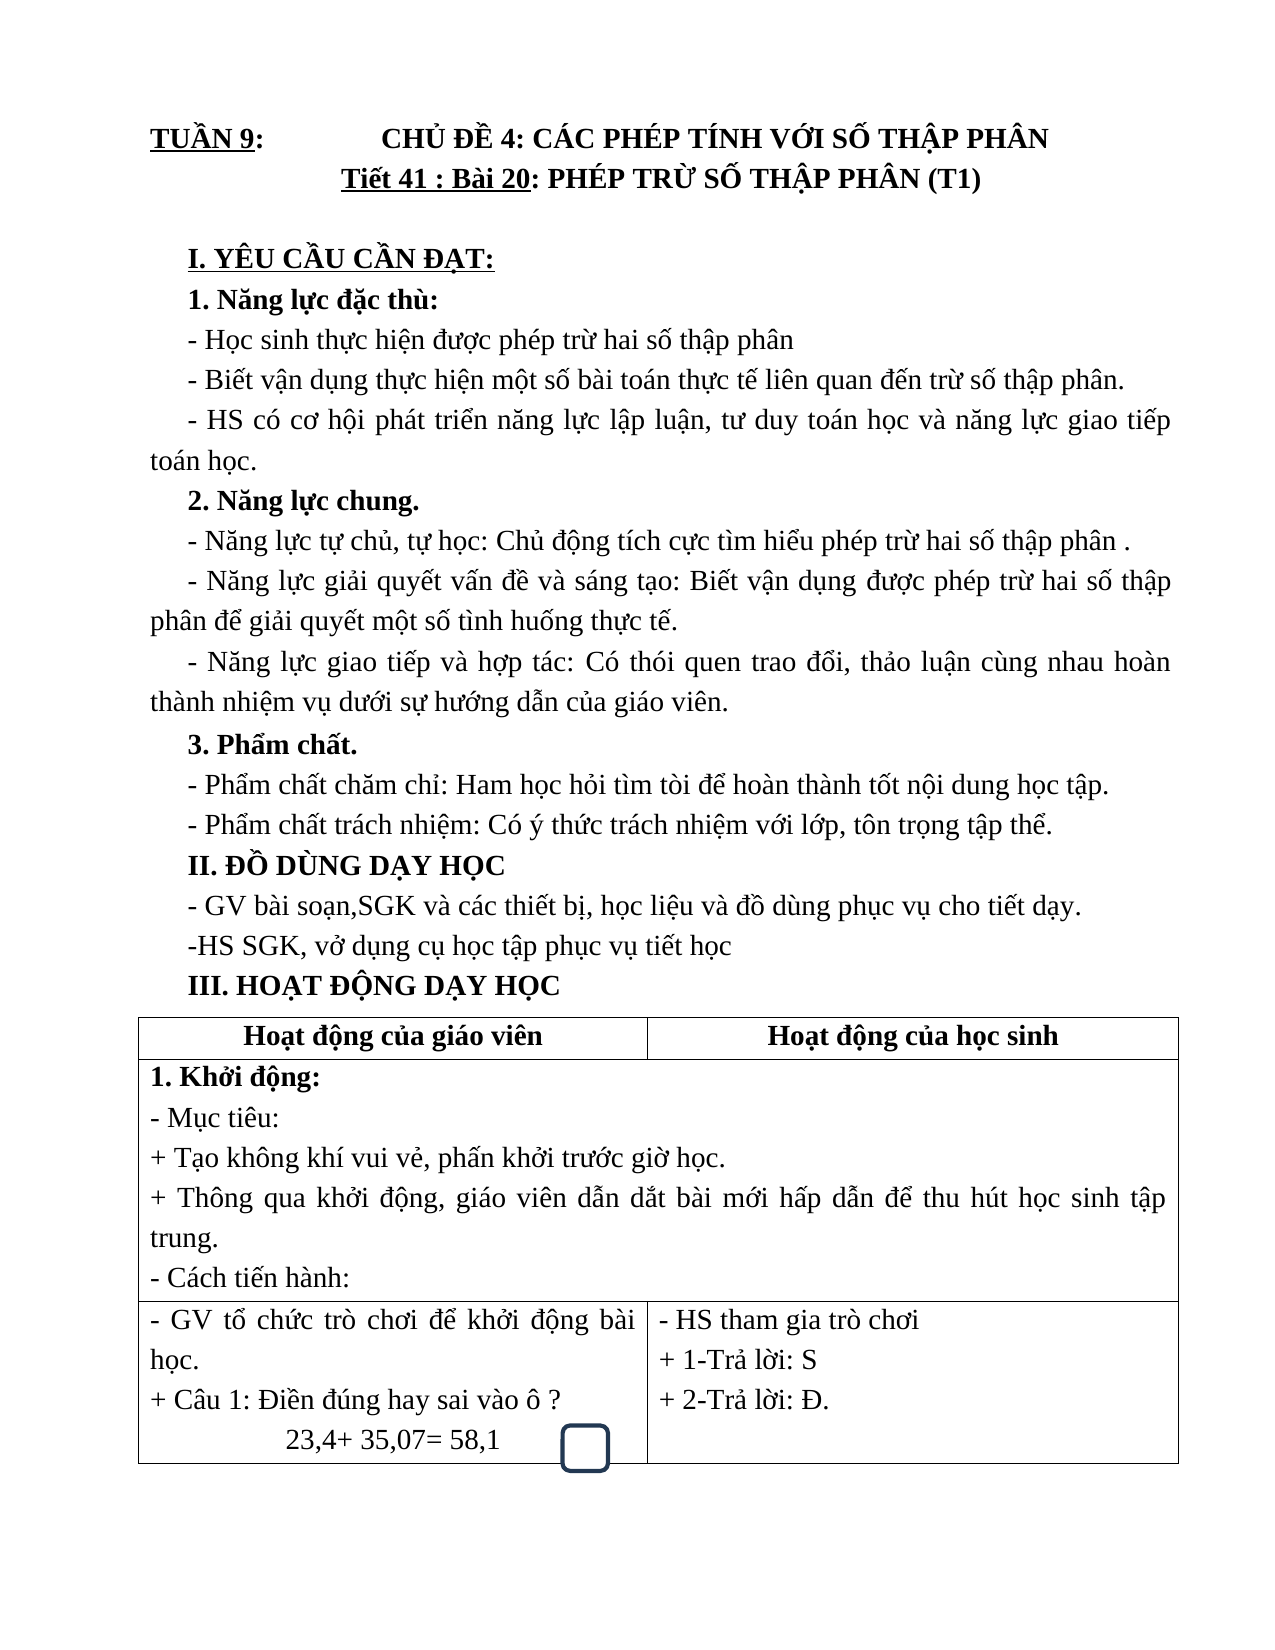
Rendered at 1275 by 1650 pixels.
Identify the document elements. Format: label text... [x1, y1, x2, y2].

text I. YÊU CẦU CẦN ĐẠT: [150, 242, 1172, 275]
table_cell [139, 1302, 647, 1463]
table_header Hoạt động của học sinh [648, 1018, 1178, 1058]
text - Phẩm chất chăm chỉ: Ham học hỏi tìm tòi để hoàn thành tốt nội dung học tập. [150, 767, 1172, 801]
text - Năng lực tự chủ, tự học: Chủ động tích cực tìm hiểu phép trừ hai số thập phân . [150, 523, 1172, 557]
text - Phẩm chất trách nhiệm: Có ý thức trách nhiệm với lớp, tôn trọng tập thể. [150, 807, 1172, 841]
text III. HOẠT ĐỘNG DẠY HỌC [150, 968, 1172, 1002]
text - Năng lực giao tiếp và hợp tác: Có thói quen trao đổi, thảo luận cùng nhau hoàn thành nhiệm vụ dưới sự hướng dẫn của giáo viên. [150, 644, 1172, 717]
table_header Hoạt động của giáo viên [139, 1018, 647, 1058]
text 1. Năng lực đặc thù: [150, 282, 1172, 315]
text - Năng lực giải quyết vấn đề và sáng tạo: Biết vận dụng được phép trừ hai số thập phân để giải quyết một số tình huống thực tế. [150, 563, 1172, 637]
text II. ĐỒ DÙNG DẠY HỌC [150, 848, 1172, 881]
text 2. Năng lực chung. [150, 483, 1172, 516]
text - HS có cơ hội phát triển năng lực lập luận, tư duy toán học và năng lực giao tiếp toán học. [150, 402, 1172, 476]
text 3. Phẩm chất. [150, 727, 1172, 761]
text Tiết 41 : Bài 20: PHÉP TRỪ SỐ THẬP PHÂN (T1) [150, 161, 1172, 195]
text - Biết vận dụng thực hiện một số bài toán thực tế liên quan đến trừ số thập phân. [150, 362, 1172, 396]
table_cell 1. Khởi động: - Mục tiêu: + Tạo không khí vui vẻ, phấn khởi trước giờ học. + Thông qua khởi động, giáo viên dẫn dắt bài mới hấp dẫn để thu hút học sinh tập trung. - Cách tiến hành: [139, 1060, 1178, 1301]
text TUẦN 9: CHỦ ĐỀ 4: CÁC PHÉP TÍNH VỚI SỐ THẬP PHÂN [150, 121, 1172, 154]
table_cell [648, 1302, 1178, 1463]
text -HS SGK, vở dụng cụ học tập phục vụ tiết học [150, 928, 1172, 962]
text - GV bài soạn,SGK và các thiết bị, học liệu và đồ dùng phục vụ cho tiết dạy. [150, 888, 1172, 921]
text - Học sinh thực hiện được phép trừ hai số thập phân [150, 322, 1172, 356]
